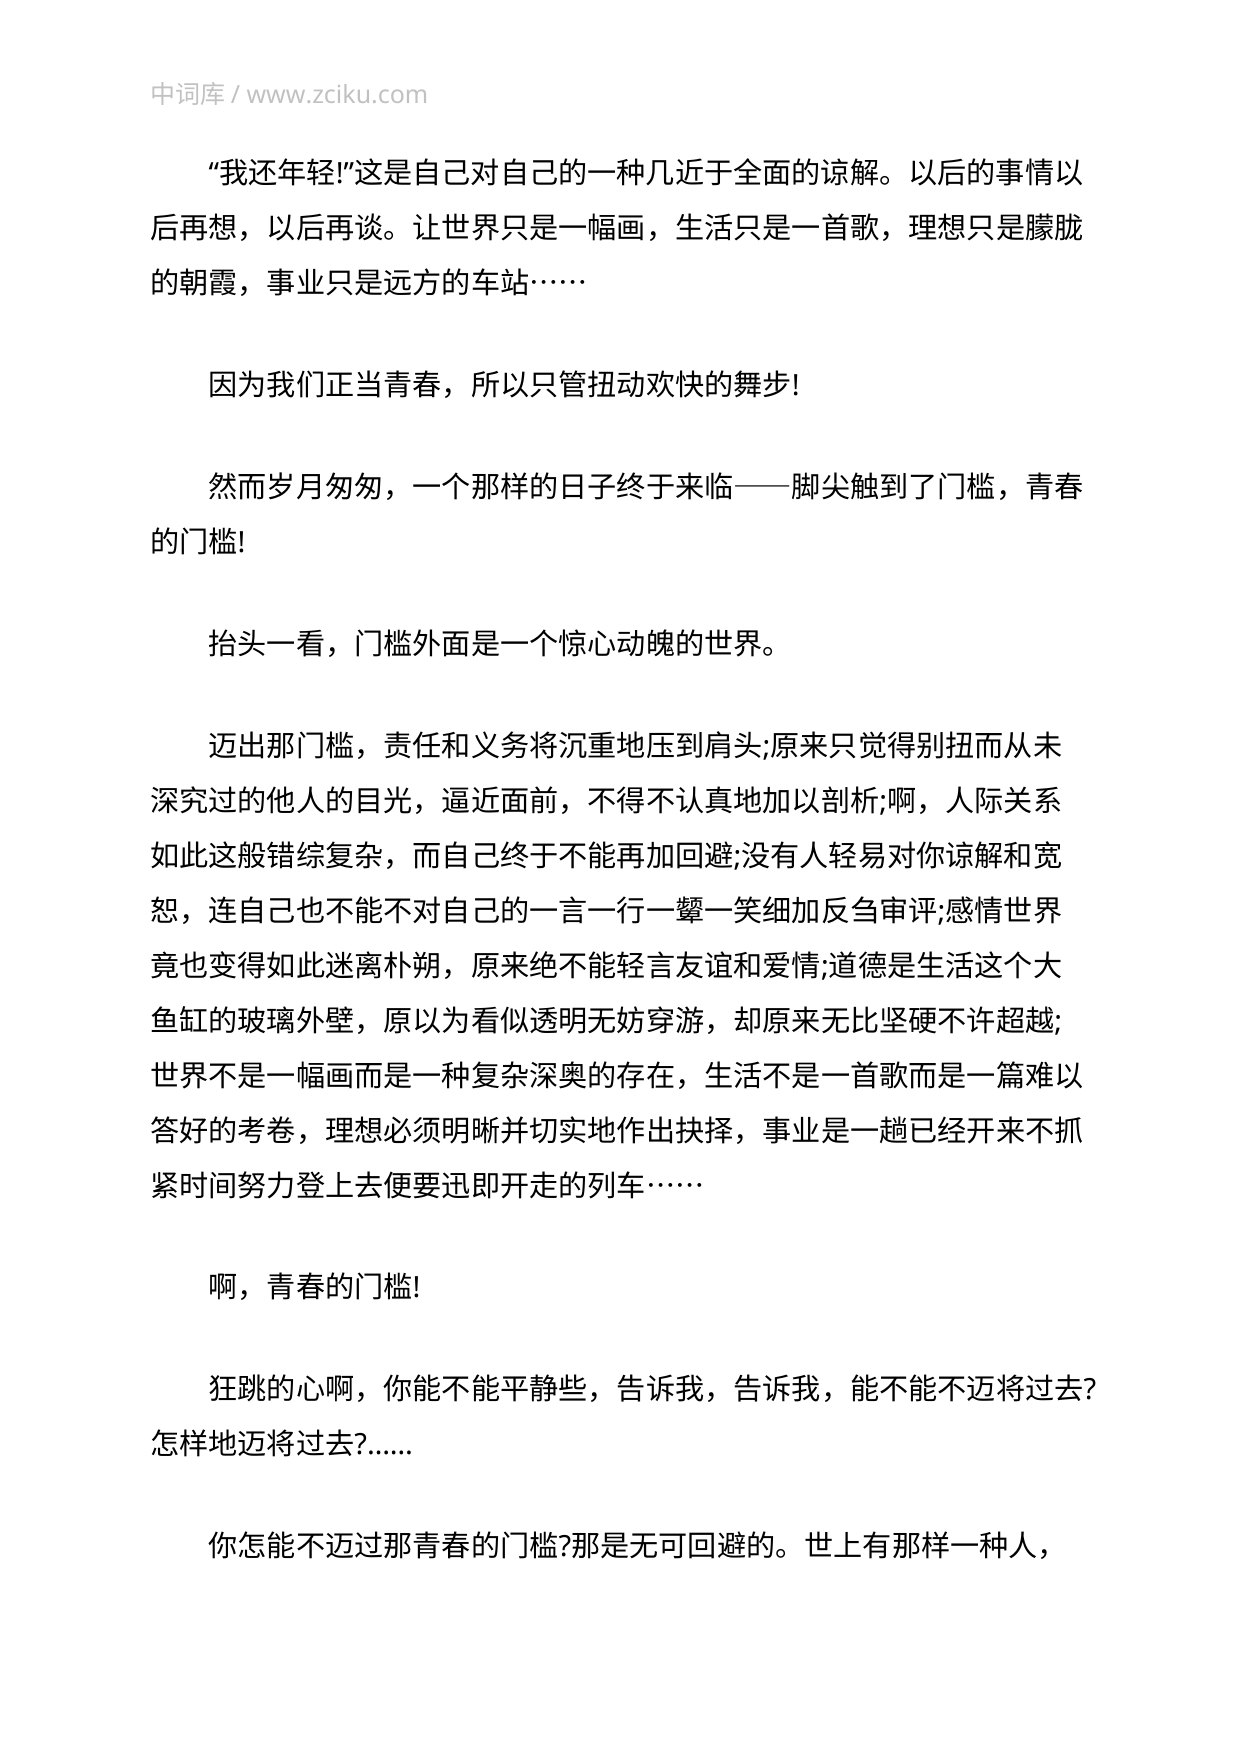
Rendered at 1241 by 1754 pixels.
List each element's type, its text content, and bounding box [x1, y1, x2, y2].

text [150, 1523, 1090, 1565]
text 然而岁月匆匆，一个那样的日子终于来临——脚尖触到了门槛，青春的门槛! [150, 464, 1090, 561]
text 抬头一看，门槛外面是一个惊心动魄的世界。 [150, 621, 1090, 663]
text 狂跳的心啊，你能不能平静些，告诉我，告诉我，能不能不迈将过去?怎样地迈将过去?…… [150, 1366, 1090, 1463]
text 迈出那门槛，责任和义务将沉重地压到肩头;原来只觉得别扭而从未深究过的他人的目光，逼近面前，不得不认真地加以剖析;啊，人际关系如此这般错综复杂，而自己终于不能再加回避;没有人轻易对你谅解和宽恕，连自己也不能不对自己的一言一行一颦一笑细加反刍审评;感情世界竟也变得如此迷离朴朔，原来绝不能轻言友谊和爱情;道德是生活这个大鱼缸的玻璃外壁，原以为看似透明无妨穿游，却原来无比坚硬不许超越;世界不是一幅画而是一种复杂深奥的存在，生活不是一首歌而是一篇难以答好的考卷，理想必须明晰并切实地作出抉择，事业是一趟已经开来不抓紧时间努力登上去便要迅即开走的列车…… [150, 722, 1090, 1204]
text 啊，青春的门槛! [150, 1264, 1090, 1306]
text “我还年轻!”这是自己对自己的一种几近于全面的谅解。以后的事情以后再想，以后再谈。让世界只是一幅画，生活只是一首歌，理想只是朦胧的朝霞，事业只是远方的车站…… [150, 150, 1090, 302]
text 因为我们正当青春，所以只管扭动欢快的舞步! [150, 362, 1090, 404]
